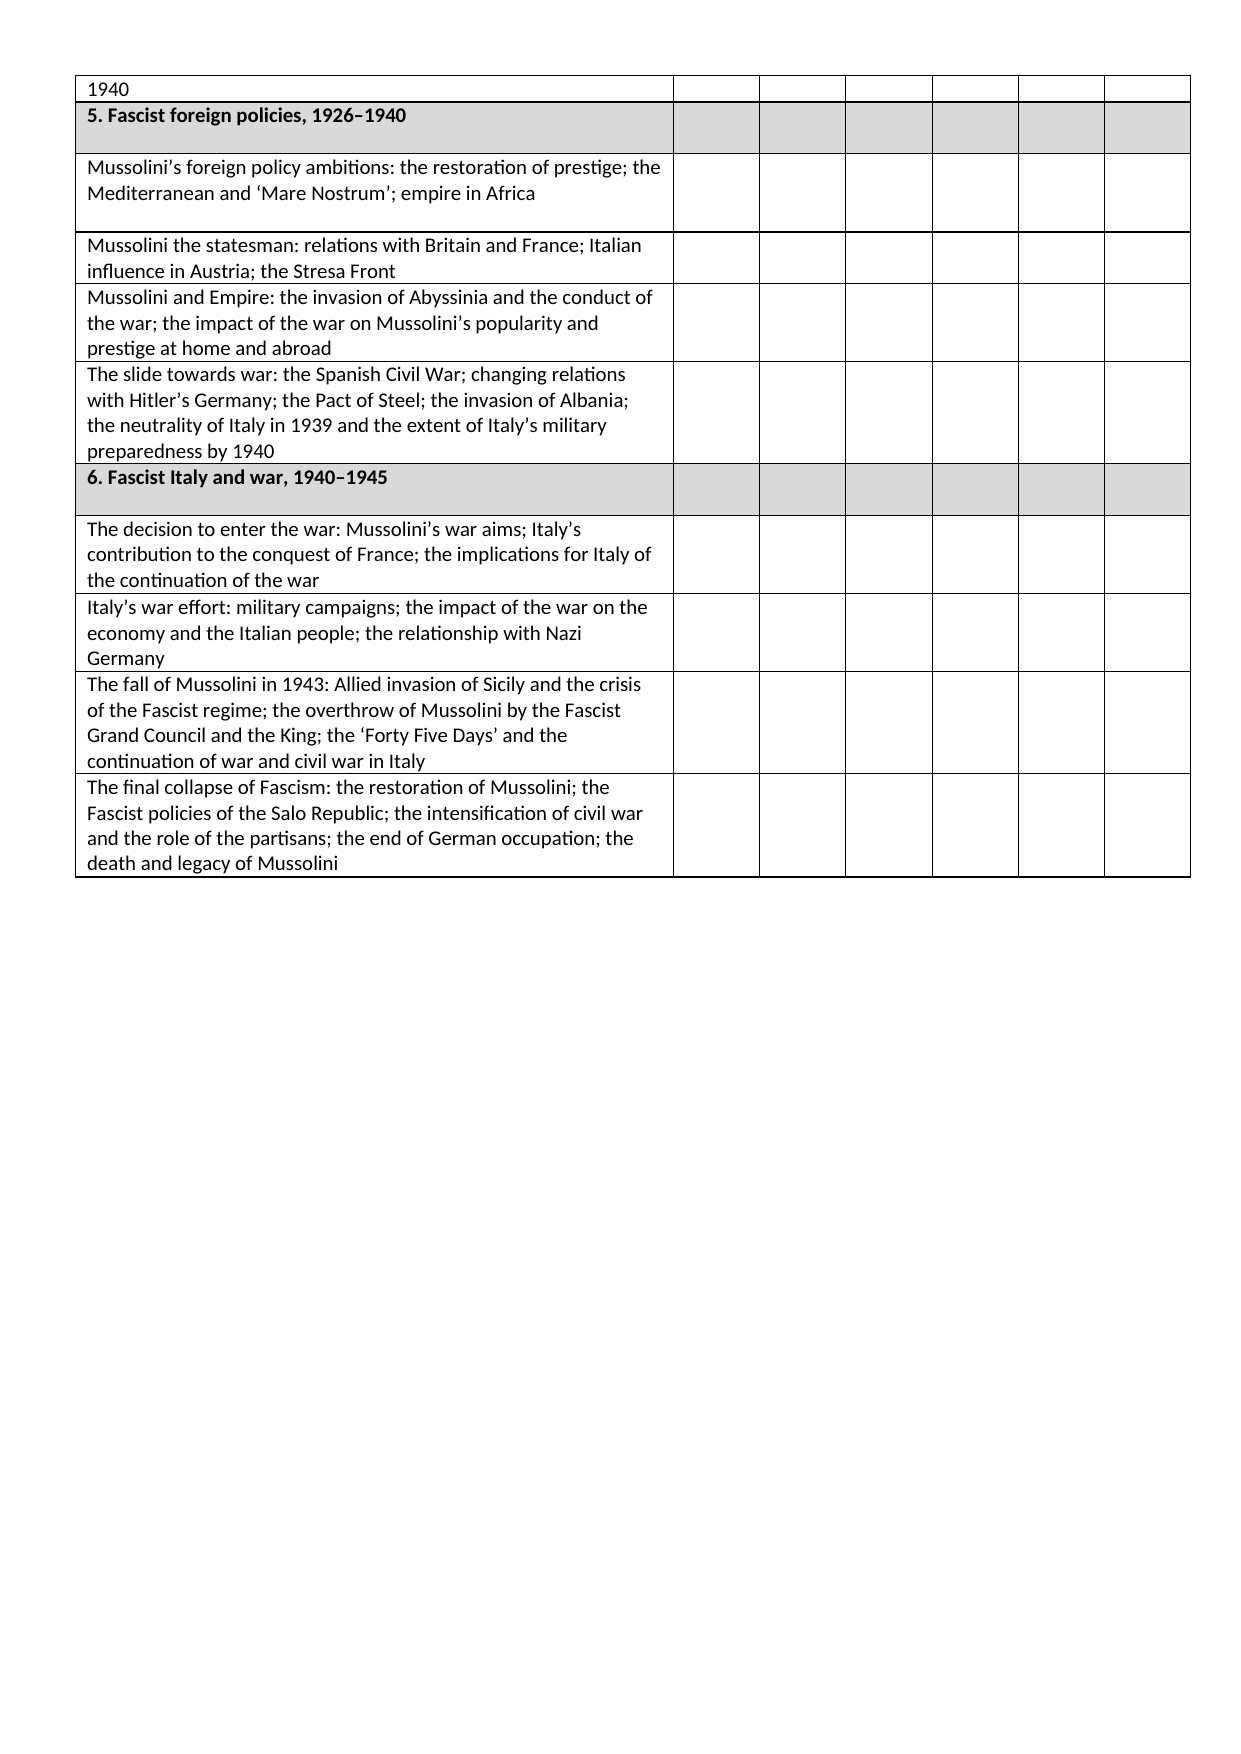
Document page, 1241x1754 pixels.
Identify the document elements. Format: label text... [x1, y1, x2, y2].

table_cell [674, 362, 759, 463]
table_cell The slide towards war: the Spanish Civil War; changing relations with Hitler’s Germany; the Pact of Steel; the invasion of Albania; the neutrality of Italy in 1939 and the extent of Italy’s military preparedness by 1940 [76, 362, 673, 463]
table_cell [1019, 103, 1104, 153]
table_cell [760, 284, 845, 361]
table_cell [1105, 233, 1190, 283]
table_cell [933, 76, 1018, 101]
table_cell [760, 362, 845, 463]
table_cell [674, 154, 759, 231]
table_cell [760, 672, 845, 773]
table_cell [760, 154, 845, 231]
table_cell [760, 76, 845, 101]
table_cell [933, 154, 1018, 231]
table_cell [674, 284, 759, 361]
table_cell 5. Fascist foreign policies, 1926–1940 [76, 103, 673, 153]
table_cell [1105, 284, 1190, 361]
table_cell [846, 76, 932, 101]
table_cell [1105, 362, 1190, 463]
table_cell [1105, 516, 1190, 593]
table_cell [1105, 154, 1190, 231]
table_cell [1019, 284, 1104, 361]
table_cell [1105, 594, 1190, 671]
table_cell [760, 103, 845, 153]
table_cell Mussolini’s foreign policy ambitions: the restoration of prestige; the Mediterranean and ‘Mare Nostrum’; empire in Africa [76, 154, 673, 231]
table_cell [674, 774, 759, 876]
table_cell [760, 233, 845, 283]
table_cell [1105, 76, 1190, 101]
table_cell [674, 516, 759, 593]
table_cell [846, 594, 932, 671]
table_cell Mussolini and Empire: the invasion of Abyssinia and the conduct of the war; the impact of the war on Mussolini’s popularity and prestige at home and abroad [76, 284, 673, 361]
table_cell [933, 774, 1018, 876]
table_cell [76, 76, 673, 101]
table_cell Mussolini the statesman: relations with Britain and France; Italian influence in Austria; the Stresa Front [76, 233, 673, 283]
table_cell [674, 594, 759, 671]
table_cell [760, 774, 845, 876]
table_cell [933, 233, 1018, 283]
table_cell [933, 103, 1018, 153]
table_cell [846, 516, 932, 593]
table_cell [846, 672, 932, 773]
table_cell [674, 464, 759, 515]
table_cell [933, 672, 1018, 773]
table_cell [846, 103, 932, 153]
table_cell [1019, 774, 1104, 876]
table_cell [760, 594, 845, 671]
table_cell [674, 233, 759, 283]
table_cell The decision to enter the war: Mussolini’s war aims; Italy’s contribution to the conquest of France; the implications for Italy of the continuation of the war [76, 516, 673, 593]
table_cell [674, 672, 759, 773]
table_cell Italy’s war effort: military campaigns; the impact of the war on the economy and the Italian people; the relationship with Nazi Germany [76, 594, 673, 671]
table_cell [933, 284, 1018, 361]
table_cell [846, 362, 932, 463]
table_cell [933, 594, 1018, 671]
table_cell [1019, 233, 1104, 283]
table_cell [1019, 154, 1104, 231]
table_cell [933, 516, 1018, 593]
table_cell [1019, 362, 1104, 463]
table_cell The fall of Mussolini in 1943: Allied invasion of Sicily and the crisis of the Fascist regime; the overthrow of Mussolini by the Fascist Grand Council and the King; the ‘Forty Five Days’ and the continuation of war and civil war in Italy [76, 672, 673, 773]
table_cell [674, 103, 759, 153]
table_cell [1105, 464, 1190, 515]
table_cell [846, 464, 932, 515]
table_cell [1019, 464, 1104, 515]
table_cell [933, 362, 1018, 463]
table_cell [1019, 516, 1104, 593]
table_cell [674, 76, 759, 101]
table_cell [1105, 774, 1190, 876]
table_cell [760, 516, 845, 593]
table_cell [1019, 76, 1104, 101]
table_cell [846, 154, 932, 231]
table_cell [846, 233, 932, 283]
table_cell [1105, 672, 1190, 773]
table_cell [1019, 594, 1104, 671]
table_cell [933, 464, 1018, 515]
table_cell [1105, 103, 1190, 153]
table_cell [1019, 672, 1104, 773]
table_cell [846, 774, 932, 876]
table_cell [846, 284, 932, 361]
table_cell 6. Fascist Italy and war, 1940–1945 [76, 464, 673, 515]
table_cell The final collapse of Fascism: the restoration of Mussolini; the Fascist policies of the Salo Republic; the intensification of civil war and the role of the partisans; the end of German occupation; the death and legacy of Mussolini [76, 774, 673, 876]
table_cell [760, 464, 845, 515]
